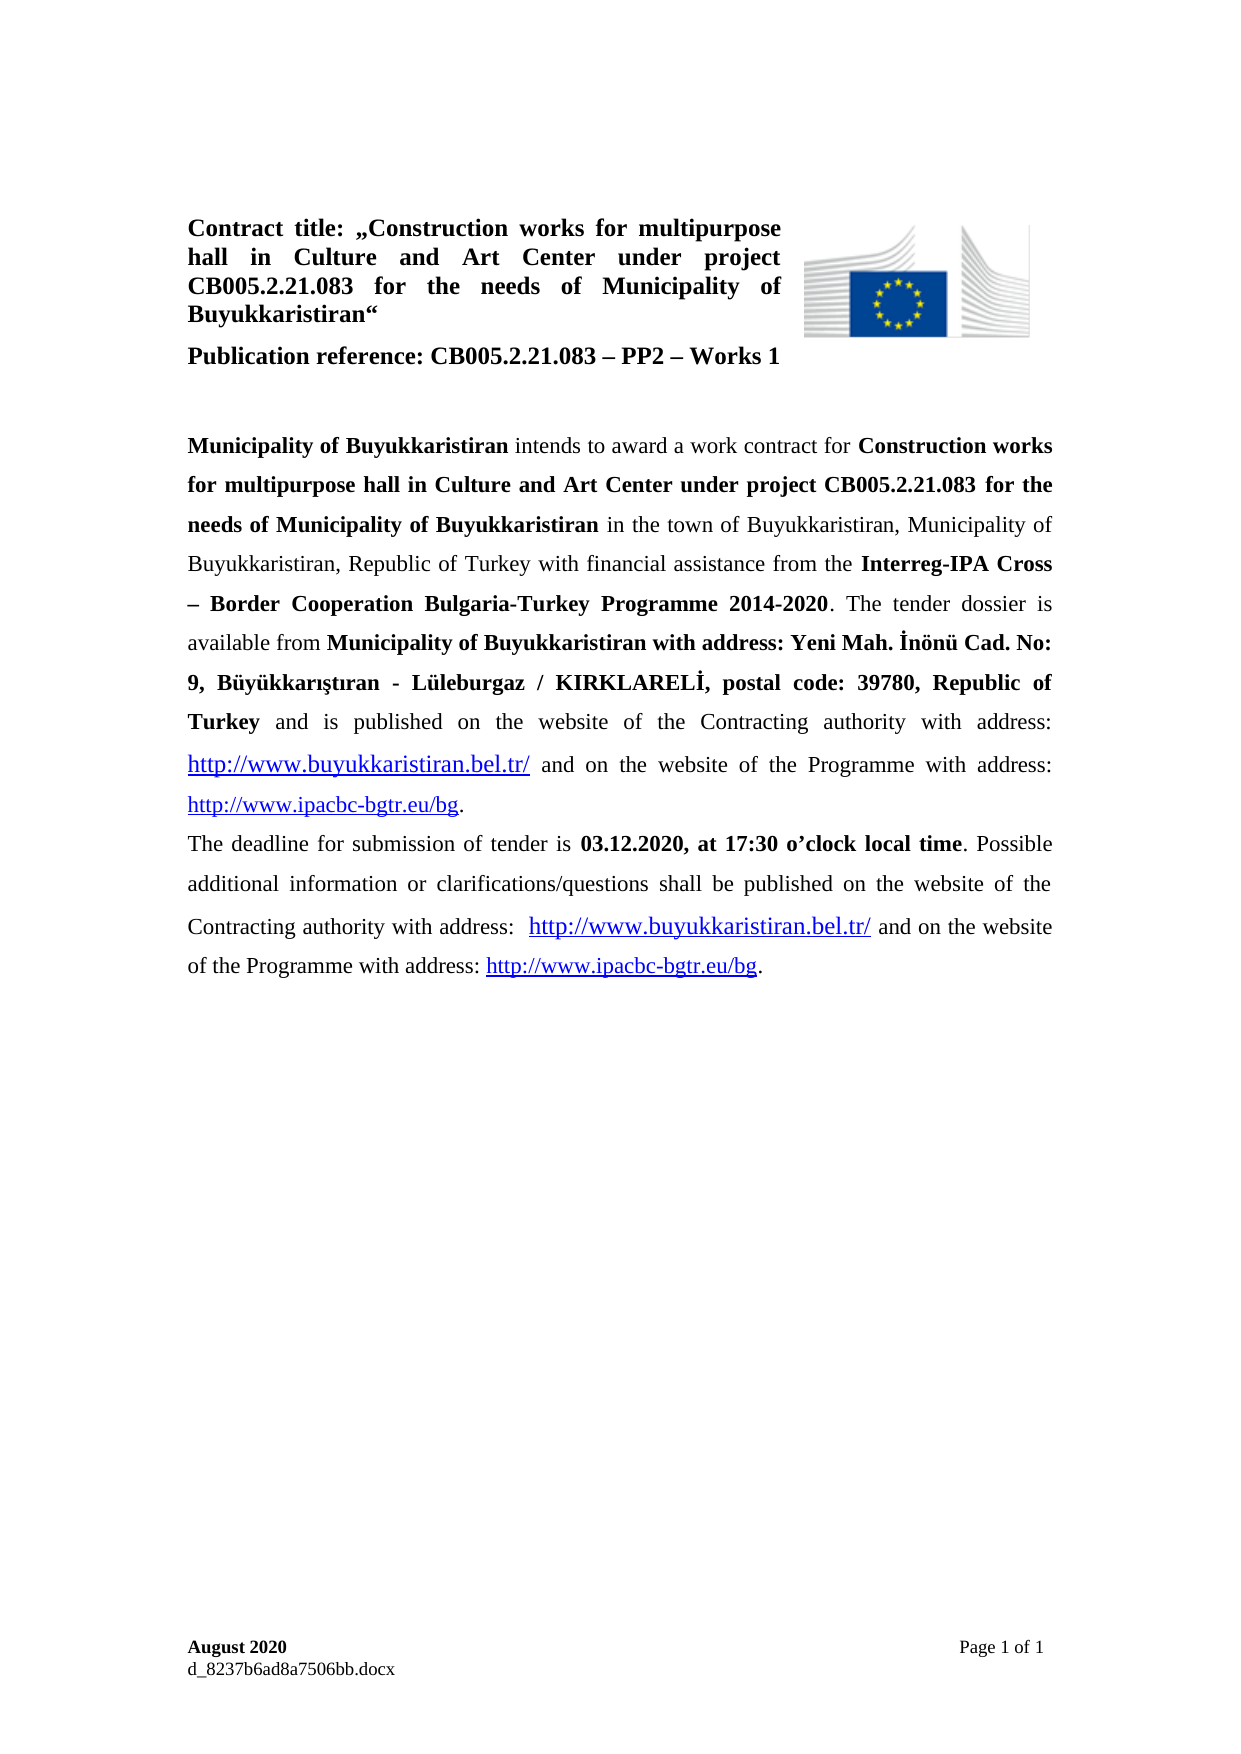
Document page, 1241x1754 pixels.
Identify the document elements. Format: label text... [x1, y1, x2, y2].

table_header [793, 213, 1064, 382]
text Municipality of Buyukkaristiran intends to award a work contract for Construction works for multipurpose hall in Culture and Art Center under project CB005.2.21.083 for the needs of Municipality of Buyukkaristiran in the town of Buyukkaristiran, Municipality of Buyukkaristiran, Republic of Turkey with financial assistance from the Interreg-IPA Cross – Border Cooperation Bulgaria-Turkey Programme 2014-2020. The tender dossier is available from Municipality of Buyukkaristiran with address: Yeni Mah. İnönü Cad. No: 9, Büyükkarıştıran - Lüleburgaz / KIRKLARELİ, postal code: 39780, Republic of Turkey and is published on the website of the Contracting authority with address: http://www.buyukkaristiran.bel.tr/ and on the website of the Programme with address: http://www.ipacbc-bgtr.eu/bg. [187, 432, 1053, 817]
text The deadline for submission of tender is 03.12.2020, at 17:30 o’clock local time. Possible additional information or clarifications/questions shall be published on the website of the Contracting authority with address: http://www.buyukkaristiran.bel.tr/ and on the website of the Programme with address: http://www.ipacbc-bgtr.eu/bg. [187, 831, 1053, 979]
table_header Contract title: „Construction works for multipurpose hall in Culture and Art Center under project CB005.2.21.083 for the needs of Municipality of Buyukkaristiran“ Publication reference: CB005.2.21.083 – PP2 – Works 1 [176, 213, 793, 382]
picture [804, 225, 1031, 339]
